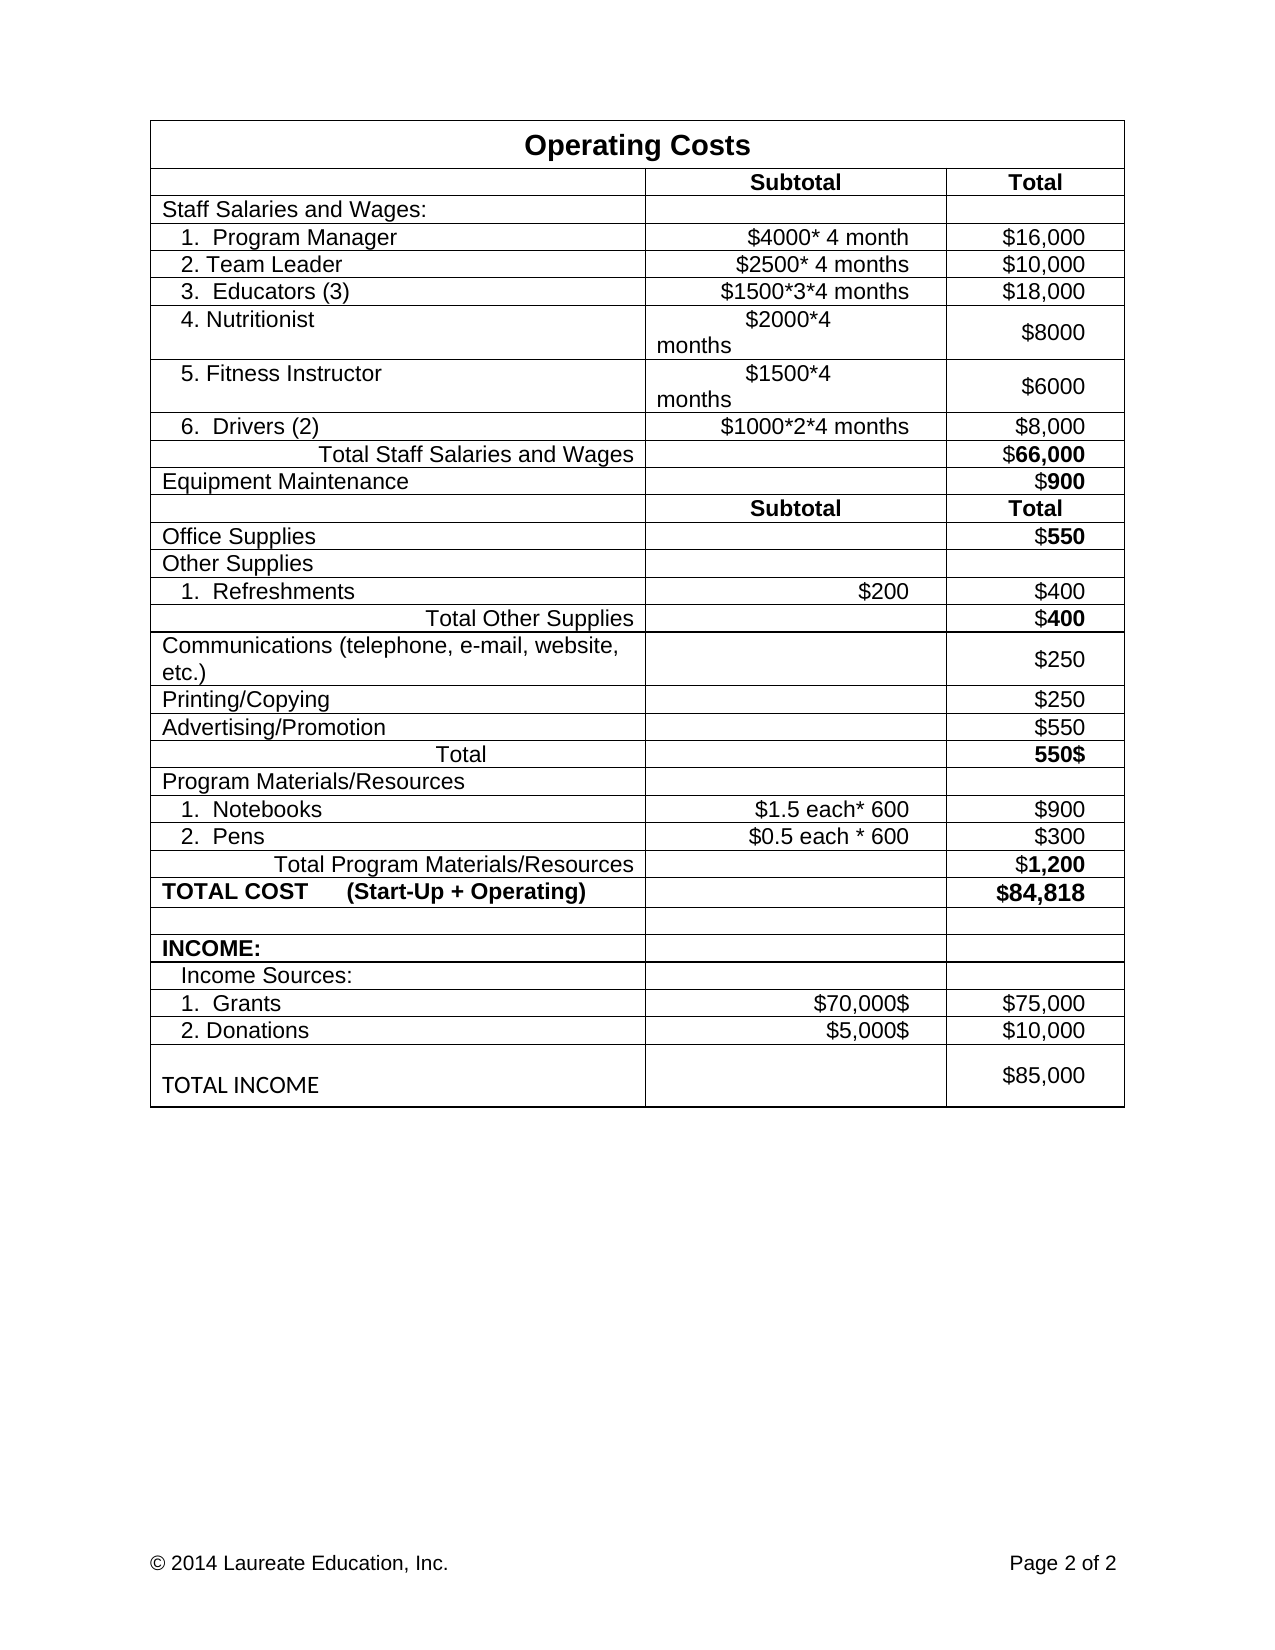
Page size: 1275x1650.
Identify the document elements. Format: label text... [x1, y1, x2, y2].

table_cell 1. Refreshments [151, 578, 645, 604]
table_cell [646, 714, 946, 740]
table_cell $10,000 [947, 251, 1124, 277]
table_header Operating Costs [151, 121, 1124, 168]
table_cell $5,000$ [646, 1017, 946, 1044]
table_cell 3. Educators (3) [151, 278, 645, 305]
table_cell [947, 935, 1124, 961]
table_cell $6000 [947, 360, 1124, 412]
table_cell Total Other Supplies [151, 605, 645, 631]
table_cell [947, 196, 1124, 222]
table_cell [646, 878, 946, 907]
table_cell $300 [947, 823, 1124, 849]
table_cell Income Sources: [151, 963, 645, 989]
table_cell [646, 935, 946, 961]
table_cell Subtotal [646, 495, 946, 522]
table_cell INCOME: [151, 935, 645, 961]
table_cell [646, 523, 946, 549]
table_cell Subtotal [646, 169, 946, 195]
table_cell Total [947, 495, 1124, 522]
table_cell Office Supplies [151, 523, 645, 549]
table_cell 1. Program Manager [151, 224, 645, 250]
table_cell [646, 468, 946, 494]
table_cell [646, 851, 946, 877]
table_cell $8000 [947, 306, 1124, 358]
table_cell $70,000$ [646, 990, 946, 1016]
table_cell 1. Grants [151, 990, 645, 1016]
table_cell $250 [947, 686, 1124, 712]
table_cell [151, 495, 645, 522]
table_cell [646, 963, 946, 989]
table_cell $16,000 [947, 224, 1124, 250]
table_cell [646, 741, 946, 767]
table_cell [646, 633, 946, 685]
table_cell 2. Pens [151, 823, 645, 849]
table_cell TOTAL INCOME [151, 1045, 645, 1106]
table_cell 2. Team Leader [151, 251, 645, 277]
table_cell [646, 768, 946, 795]
table_cell 5. Fitness Instructor [151, 360, 645, 412]
table_cell [151, 908, 645, 934]
table_cell [646, 686, 946, 712]
table_cell $66,000 [947, 441, 1124, 467]
table_cell Equipment Maintenance [151, 468, 645, 494]
table_cell $1,200 [947, 851, 1124, 877]
table_cell 550$ [947, 741, 1124, 767]
table_cell $400 [947, 605, 1124, 631]
table_cell $900 [947, 468, 1124, 494]
table_cell $18,000 [947, 278, 1124, 305]
table_cell Total [947, 169, 1124, 195]
table_cell [646, 908, 946, 934]
table_cell $85,000 [947, 1045, 1124, 1106]
table_cell $2000*4 months [646, 306, 946, 358]
table_cell Printing/Copying [151, 686, 645, 712]
table_cell $900 [947, 796, 1124, 822]
table_cell [947, 550, 1124, 577]
table_cell $2500* 4 months [646, 251, 946, 277]
table_cell $75,000 [947, 990, 1124, 1016]
table_cell [947, 908, 1124, 934]
table_cell $10,000 [947, 1017, 1124, 1044]
table_cell $550 [947, 714, 1124, 740]
table_cell $4000* 4 month [646, 224, 946, 250]
table_cell $8,000 [947, 413, 1124, 439]
table_cell $1500*3*4 months [646, 278, 946, 305]
table_cell [646, 441, 946, 467]
table_cell [646, 550, 946, 577]
table_cell Communications (telephone, e-mail, website, etc.) [151, 633, 645, 685]
table_cell $200 [646, 578, 946, 604]
table_cell Staff Salaries and Wages: [151, 196, 645, 222]
table_cell [646, 605, 946, 631]
table_cell $1500*4 months [646, 360, 946, 412]
table_cell [151, 169, 645, 195]
table_cell $550 [947, 523, 1124, 549]
table_cell [947, 768, 1124, 795]
table_cell Total Staff Salaries and Wages [151, 441, 645, 467]
table_cell $400 [947, 578, 1124, 604]
table_cell $1000*2*4 months [646, 413, 946, 439]
table_cell $1.5 each* 600 [646, 796, 946, 822]
table_cell 1. Notebooks [151, 796, 645, 822]
table_cell $250 [947, 633, 1124, 685]
table_cell Other Supplies [151, 550, 645, 577]
table_cell Total [151, 741, 645, 767]
table_cell Program Materials/Resources [151, 768, 645, 795]
table_cell 2. Donations [151, 1017, 645, 1044]
table_cell [947, 963, 1124, 989]
table_cell 4. Nutritionist [151, 306, 645, 358]
table_cell Advertising/Promotion [151, 714, 645, 740]
table_cell Total Program Materials/Resources [151, 851, 645, 877]
table_cell $84,818 [947, 878, 1124, 907]
table_cell TOTAL COST (Start-Up + Operating) [151, 878, 645, 907]
table_cell $0.5 each * 600 [646, 823, 946, 849]
table_cell [646, 1045, 946, 1106]
table_cell 6. Drivers (2) [151, 413, 645, 439]
table_cell [646, 196, 946, 222]
